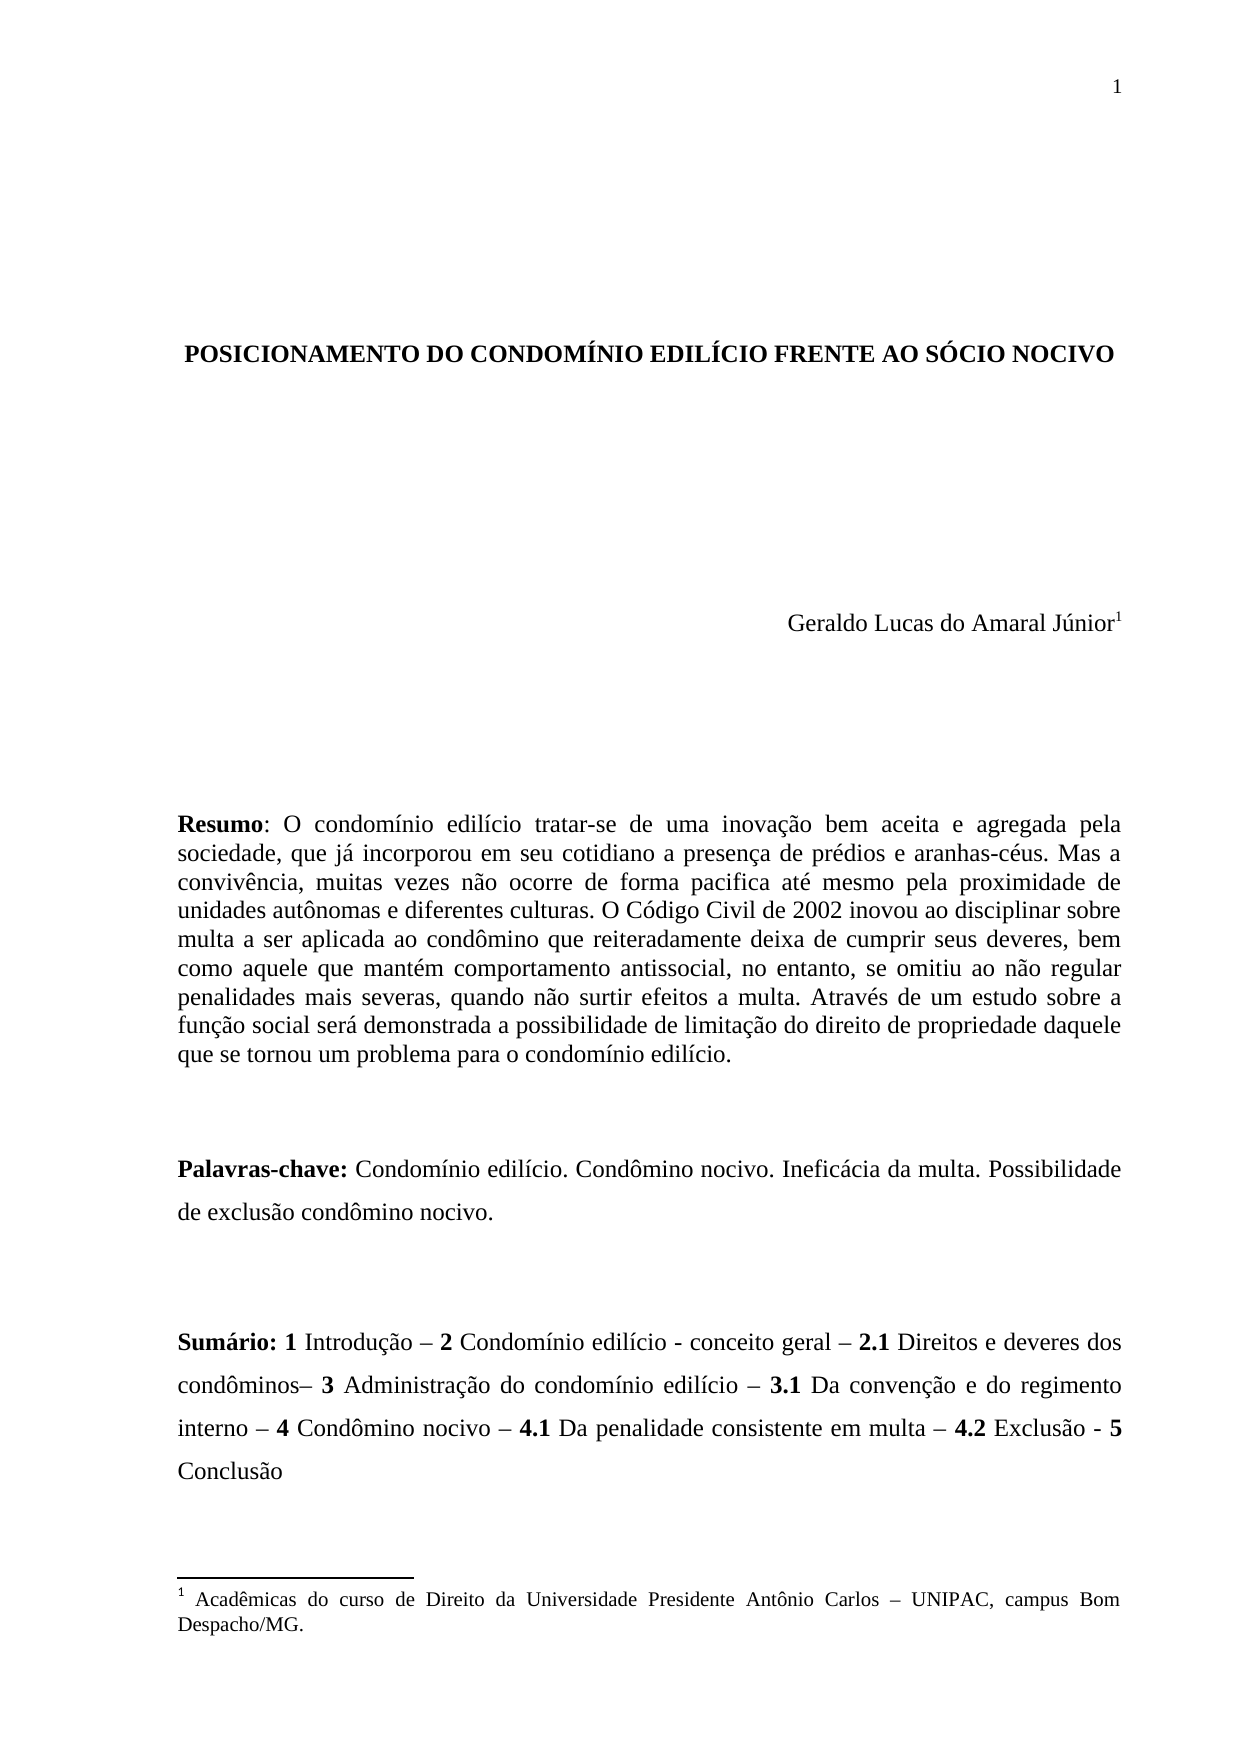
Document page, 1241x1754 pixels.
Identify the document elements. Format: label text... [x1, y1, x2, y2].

text POSICIONAMENTO DO CONDOMÍNIO EDILÍCIO FRENTE AO SÓCIO NOCIVO [177, 339, 1122, 367]
text Resumo: O condomínio edilício tratar-se de uma inovação bem aceita e agregada pela sociedade, que já incorporou em seu cotidiano a presença de prédios e aranhas-céus. Mas a convivência, muitas vezes não ocorre de forma pacifica até mesmo pela proximidade de unidades autônomas e diferentes culturas. O Código Civil de 2002 inovou ao disciplinar sobre multa a ser aplicada ao condômino que reiteradamente deixa de cumprir seus deveres, bem como aquele que mantém comportamento antissocial, no entanto, se omitiu ao não regular penalidades mais severas, quando não surtir efeitos a multa. Através de um estudo sobre a função social será demonstrada a possibilidade de limitação do direito de propriedade daquele que se tornou um problema para o condomínio edilício. [177, 809, 1122, 1068]
text Geraldo Lucas do Amaral Júnior [177, 608, 1122, 637]
text Sumário: 1 Introdução – 2 Condomínio edilício - conceito geral – 2.1 Direitos e deveres dos condôminos– 3 Administração do condomínio edilício – 3.1 Da convenção e do regimento interno – 4 Condômino nocivo – 4.1 Da penalidade consistente em multa – 4.2 Exclusão - 5 Conclusão [177, 1327, 1122, 1485]
text Palavras-chave: Condomínio edilício. Condômino nocivo. Ineficácia da multa. Possibilidade de exclusão condômino nocivo. [177, 1154, 1122, 1226]
